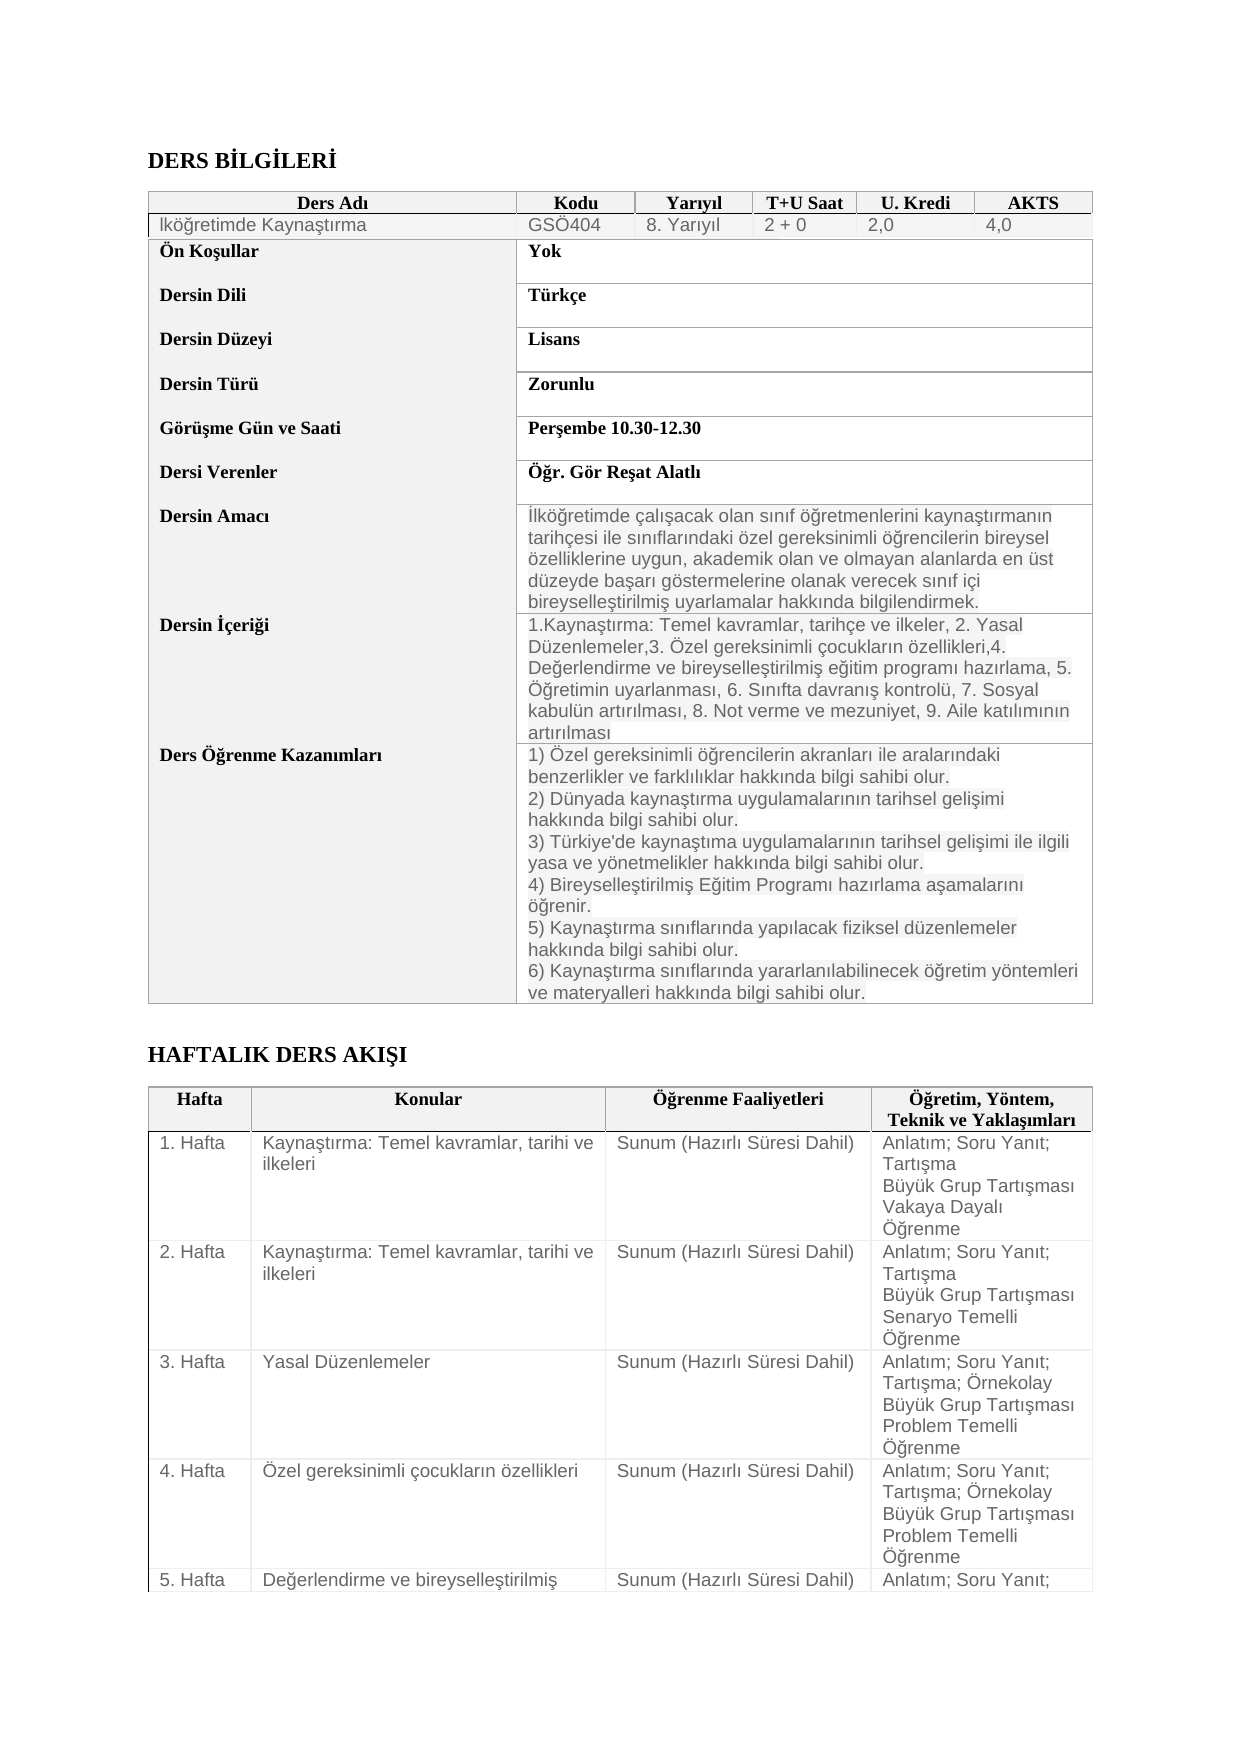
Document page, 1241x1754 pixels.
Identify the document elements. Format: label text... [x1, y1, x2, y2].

table_header Kodu [517, 192, 634, 213]
table_header Hafta [149, 1088, 251, 1131]
table_cell Dersin İçeriği [149, 613, 516, 743]
table_cell Dersin Türü [149, 371, 516, 416]
table_cell Yasal Düzenlemeler [252, 1351, 605, 1458]
table_cell Kaynaştırma: Temel kavramlar, tarihi ve ilkeleri [252, 1132, 605, 1239]
table_header Ders Adı [149, 192, 516, 213]
table_cell lköğretimde Kaynaştırma [149, 214, 516, 236]
table_cell Anlatım; Soru Yanıt; Tartışma Büyük Grup Tartışması Senaryo Temelli Öğrenme [872, 1240, 1092, 1349]
table_cell Sunum (Hazırlı Süresi Dahil) [606, 1351, 870, 1458]
table_cell 1) Özel gereksinimli öğrencilerin akranları ile aralarındaki benzerlikler ve farklılıklar hakkında bilgi sahibi olur. 2) Dünyada kaynaştırma uygulamalarının tarihsel gelişimi hakkında bilgi sahibi olur. 3) Türkiye'de kaynaştıma uygulamalarının tarihsel gelişimi ile ilgili yasa ve yönetmelikler hakkında bilgi sahibi olur. 4) Bireyselleştirilmiş Eğitim Programı hazırlama aşamalarını öğrenir. 5) Kaynaştırma sınıflarında yapılacak fiziksel düzenlemeler hakkında bilgi sahibi olur. 6) Kaynaştırma sınıflarında yararlanılabilinecek öğretim yöntemleri ve materyalleri hakkında bilgi sahibi olur. [517, 744, 1092, 1003]
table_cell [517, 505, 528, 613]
table_cell Dersin Dili [149, 283, 516, 327]
table_cell 2. Hafta [149, 1241, 250, 1349]
table_cell Sunum (Hazırlı Süresi Dahil) [606, 1460, 870, 1568]
table_cell 8. Yarıyıl [636, 214, 752, 236]
table_header Yarıyıl [636, 192, 752, 213]
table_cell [872, 1568, 1092, 1591]
table_cell GSÖ404 [517, 214, 634, 236]
table_cell Anlatım; Soru Yanıt; Tartışma; Örnekolay Büyük Grup Tartışması Problem Temelli Öğrenme [872, 1349, 1092, 1458]
table_cell 1. Hafta [149, 1132, 250, 1239]
table_cell Sunum (Hazırlı Süresi Dahil) [606, 1132, 870, 1239]
table_cell 2 + 0 [754, 214, 856, 236]
text HAFTALIK DERS AKIŞI [148, 1041, 1093, 1068]
table_cell Görüşme Gün ve Saati [149, 416, 516, 460]
table_cell 2,0 [857, 214, 974, 236]
table_cell Anlatım; Soru Yanıt; Tartışma Büyük Grup Tartışması Vakaya Dayalı Öğrenme [872, 1131, 1092, 1239]
table_header U. Kredi [857, 192, 974, 213]
table_cell 3. Hafta [149, 1351, 250, 1458]
table_cell Kaynaştırma: Temel kavramlar, tarihi ve ilkeleri [252, 1241, 605, 1349]
table_cell Perşembe 10.30-12.30 [517, 417, 1092, 460]
text DERS BİLGİLERİ [148, 148, 1093, 174]
table_cell 5. Hafta [149, 1569, 250, 1591]
table_cell 1.Kaynaştırma: Temel kavramlar, tarihçe ve ilkeler, 2. Yasal Düzenlemeler,3. Özel gereksinimli çocukların özellikleri,4. Değerlendirme ve bireyselleştirilmiş eğitim programı hazırlama, 5. Öğretimin uyarlanması, 6. Sınıfta davranış kontrolü, 7. Sosyal kabulün artırılması, 8. Not verme ve mezuniyet, 9. Aile katılımının artırılması [517, 614, 1092, 743]
table_cell Ders Öğrenme Kazanımları [149, 743, 516, 1003]
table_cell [252, 1569, 605, 1591]
table_cell Sunum (Hazırlı Süresi Dahil) [606, 1241, 870, 1349]
table_cell Türkçe [517, 284, 1092, 327]
table_header AKTS [975, 192, 1092, 213]
table_cell Lisans [517, 328, 1092, 371]
table_cell 4. Hafta [149, 1460, 250, 1568]
table_cell Dersi Verenler [149, 460, 516, 504]
table_header Yok [517, 240, 1092, 283]
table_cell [606, 1569, 870, 1591]
table_header T+U Saat [753, 192, 856, 213]
table_cell Dersin Düzeyi [149, 327, 516, 371]
table_header Öğrenme Faaliyetleri [606, 1088, 871, 1131]
table_header Ön Koşullar [149, 240, 516, 283]
table_cell Zorunlu [517, 373, 1092, 416]
table_cell Öğr. Gör Reşat Alatlı [517, 461, 1092, 504]
table_cell Dersin Amacı [149, 504, 516, 613]
table_header Öğretim, Yöntem, Teknik ve Yaklaşımları [872, 1088, 1092, 1131]
table_header Konular [252, 1088, 605, 1131]
table_cell Anlatım; Soru Yanıt; Tartışma; Örnekolay Büyük Grup Tartışması Problem Temelli Öğrenme [872, 1458, 1092, 1568]
table_cell Özel gereksinimli çocukların özellikleri [252, 1460, 605, 1568]
table_cell 4,0 [975, 213, 1092, 236]
